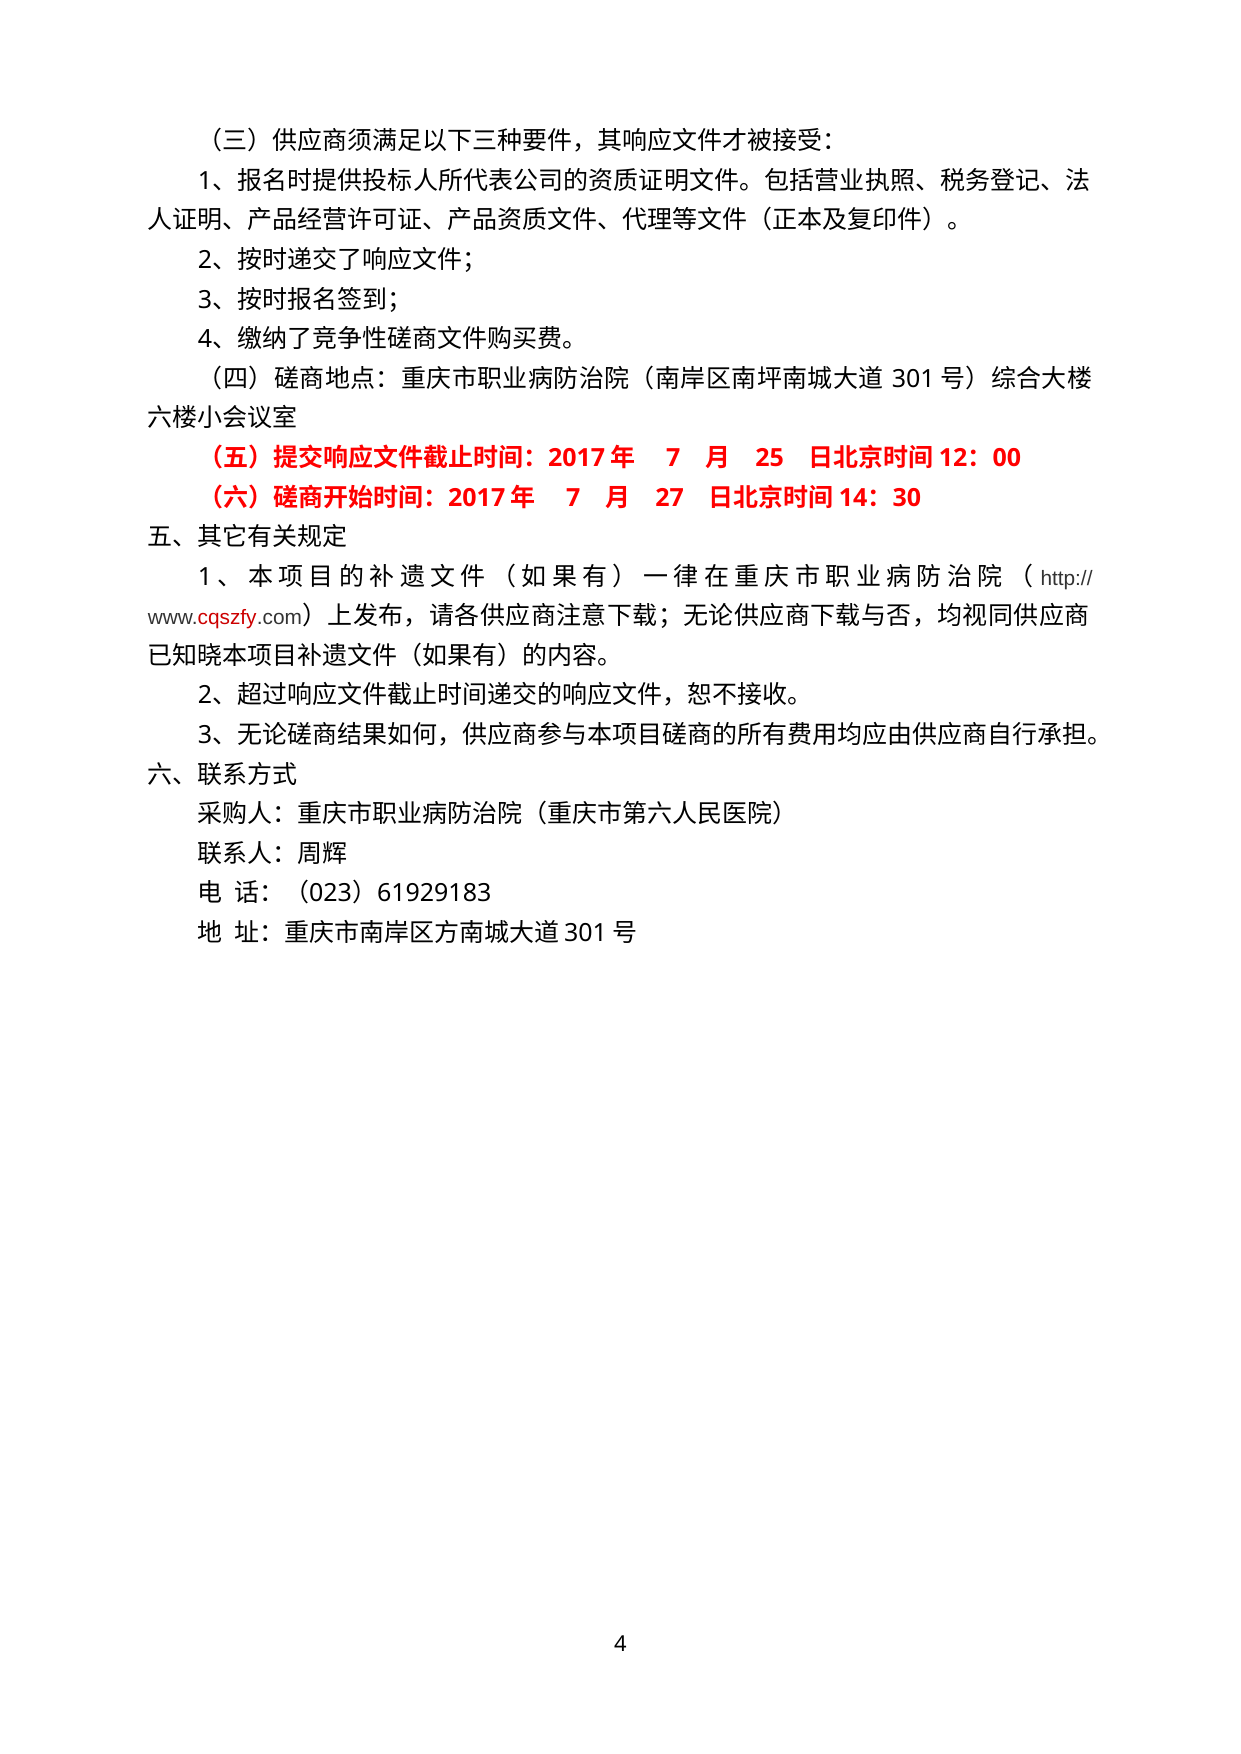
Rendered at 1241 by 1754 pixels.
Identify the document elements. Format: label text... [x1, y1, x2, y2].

subtitle 六、联系方式 [148, 751, 1092, 791]
text 1、本项目的补遗文件（如果有）一律在重庆市职业病防治院（http://www.cqszfy.com）上发布，请各供应商注意下载；无论供应商下载与否，均视同供应商已知晓本项目补遗文件（如果有）的内容。 [148, 553, 1092, 672]
text 4、缴纳了竞争性磋商文件购买费。 [148, 316, 1092, 356]
text 地 址：重庆市南岸区方南城大道301号 [148, 910, 1092, 949]
text （三）供应商须满足以下三种要件，其响应文件才被接受： [148, 118, 1092, 158]
text （四）磋商地点：重庆市职业病防治院（南岸区南坪南城大道301号）综合大楼六楼小会议室 [148, 356, 1092, 435]
text 2、超过响应文件截止时间递交的响应文件，恕不接收。 [148, 672, 1092, 712]
text 采购人：重庆市职业病防治院（重庆市第六人民医院） [148, 791, 1092, 831]
text 1、报名时提供投标人所代表公司的资质证明文件。包括营业执照、税务登记、法人证明、产品经营许可证、产品资质文件、代理等文件（正本及复印件）。 [148, 158, 1092, 237]
subtitle 五、其它有关规定 [148, 514, 1092, 553]
text 2、按时递交了响应文件； [148, 237, 1092, 276]
text 3、无论磋商结果如何，供应商参与本项目磋商的所有费用均应由供应商自行承担。 [148, 712, 1092, 751]
text 电 话：（023）61929183 [148, 870, 1092, 910]
text 3、按时报名签到； [148, 276, 1092, 316]
text （五）提交响应文件截止时间：2017年 7 月 25 日北京时间12：00 [148, 435, 1092, 474]
text （六）磋商开始时间：2017年 7 月 27 日北京时间14：30 [148, 474, 1092, 514]
text 联系人：周辉 [148, 831, 1092, 870]
